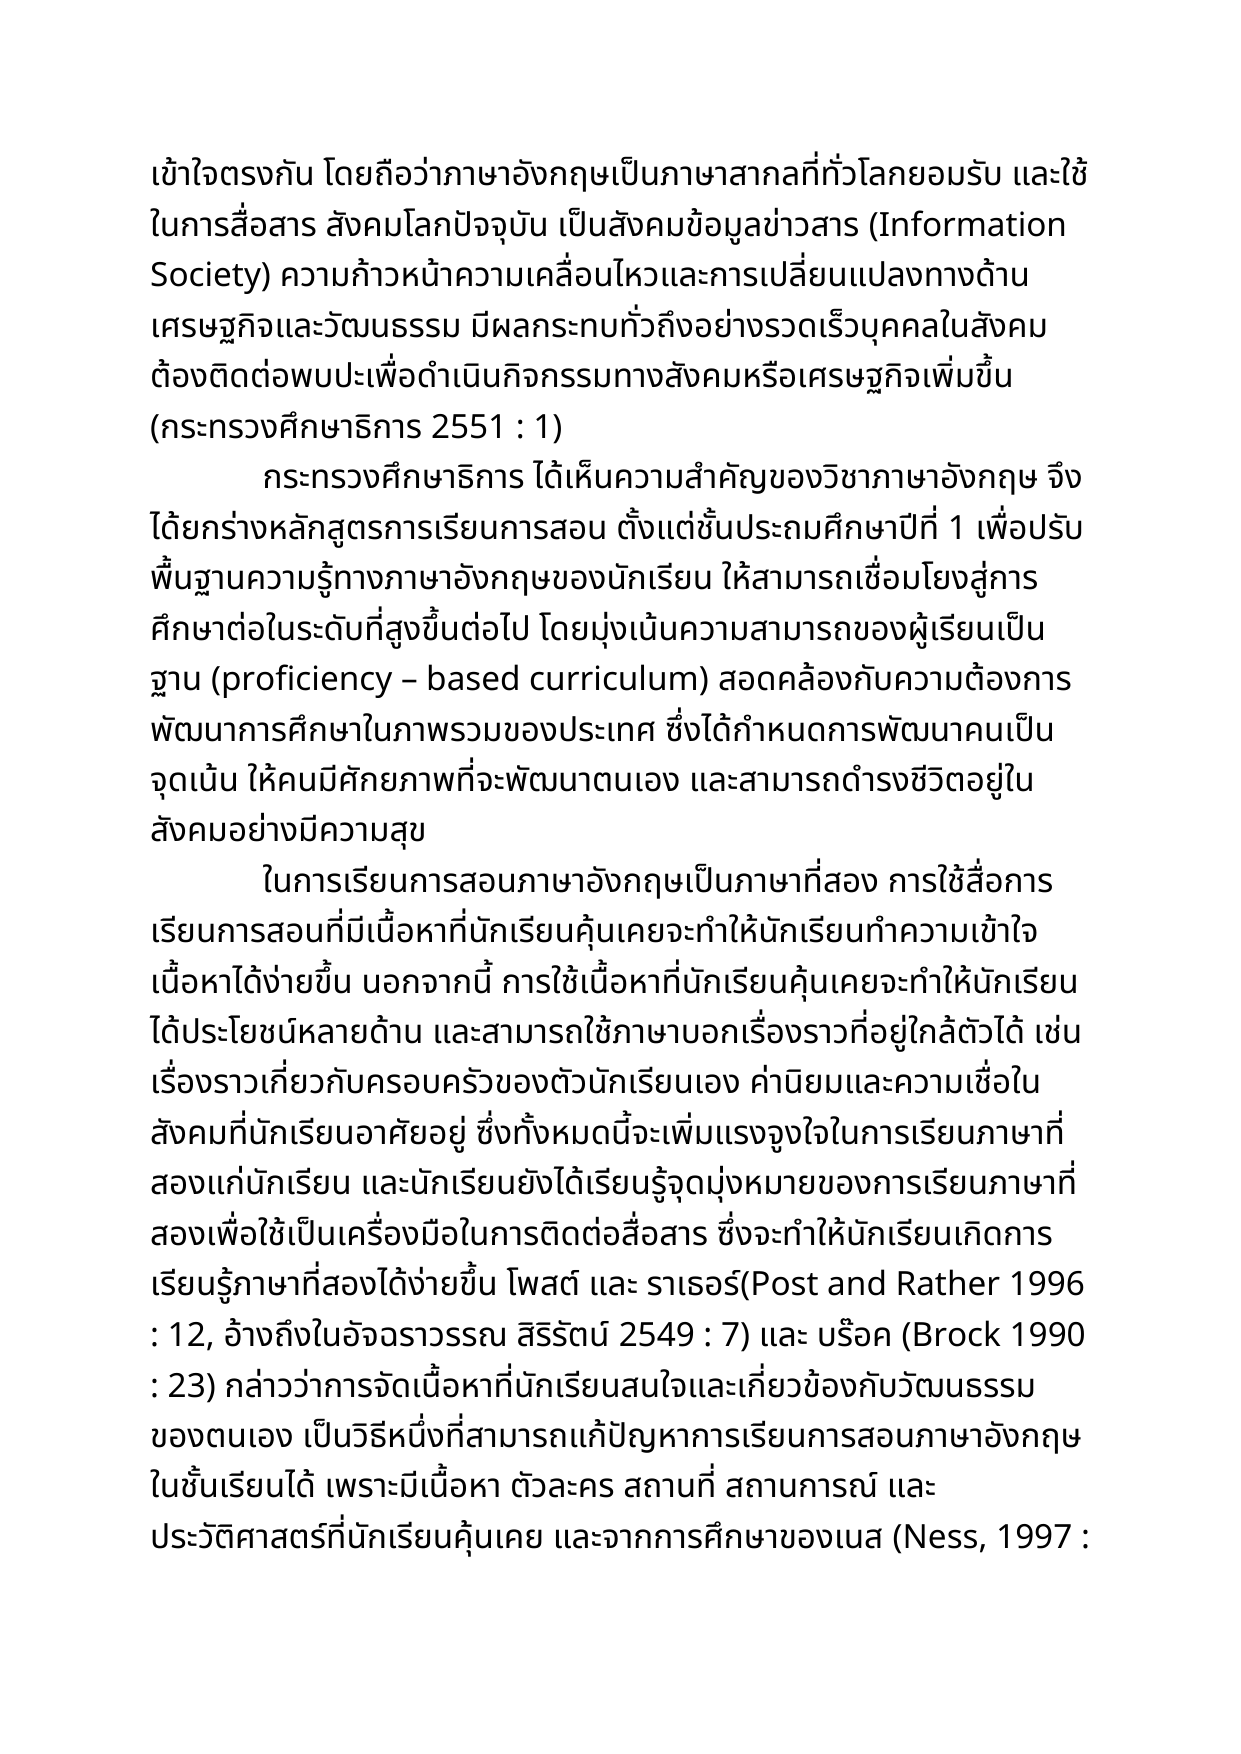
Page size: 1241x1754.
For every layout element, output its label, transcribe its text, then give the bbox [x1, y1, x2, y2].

text กระทรวงศึกษาธิการ ได้เห็นความสำคัญของวิชาภาษาอังกฤษ จึงได้ยกร่างหลักสูตรการเรียนการสอน ตั้งแต่ชั้นประถมศึกษาปีที่ 1 เพื่อปรับพื้นฐานความรู้ทางภาษาอังกฤษของนักเรียน ให้สามารถเชื่อมโยงสู่การศึกษาต่อในระดับที่สูงขึ้นต่อไป โดยมุ่งเน้นความสามารถของผู้เรียนเป็นฐาน (proficiency – based curriculum) สอดคล้องกับความต้องการพัฒนาการศึกษาในภาพรวมของประเทศ ซึ่งได้กำหนดการพัฒนาคนเป็นจุดเน้น ให้คนมีศักยภาพที่จะพัฒนาตนเอง และสามารถดำรงชีวิตอยู่ในสังคมอย่างมีความสุข [150, 453, 1090, 857]
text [150, 150, 1090, 453]
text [150, 857, 1090, 1563]
